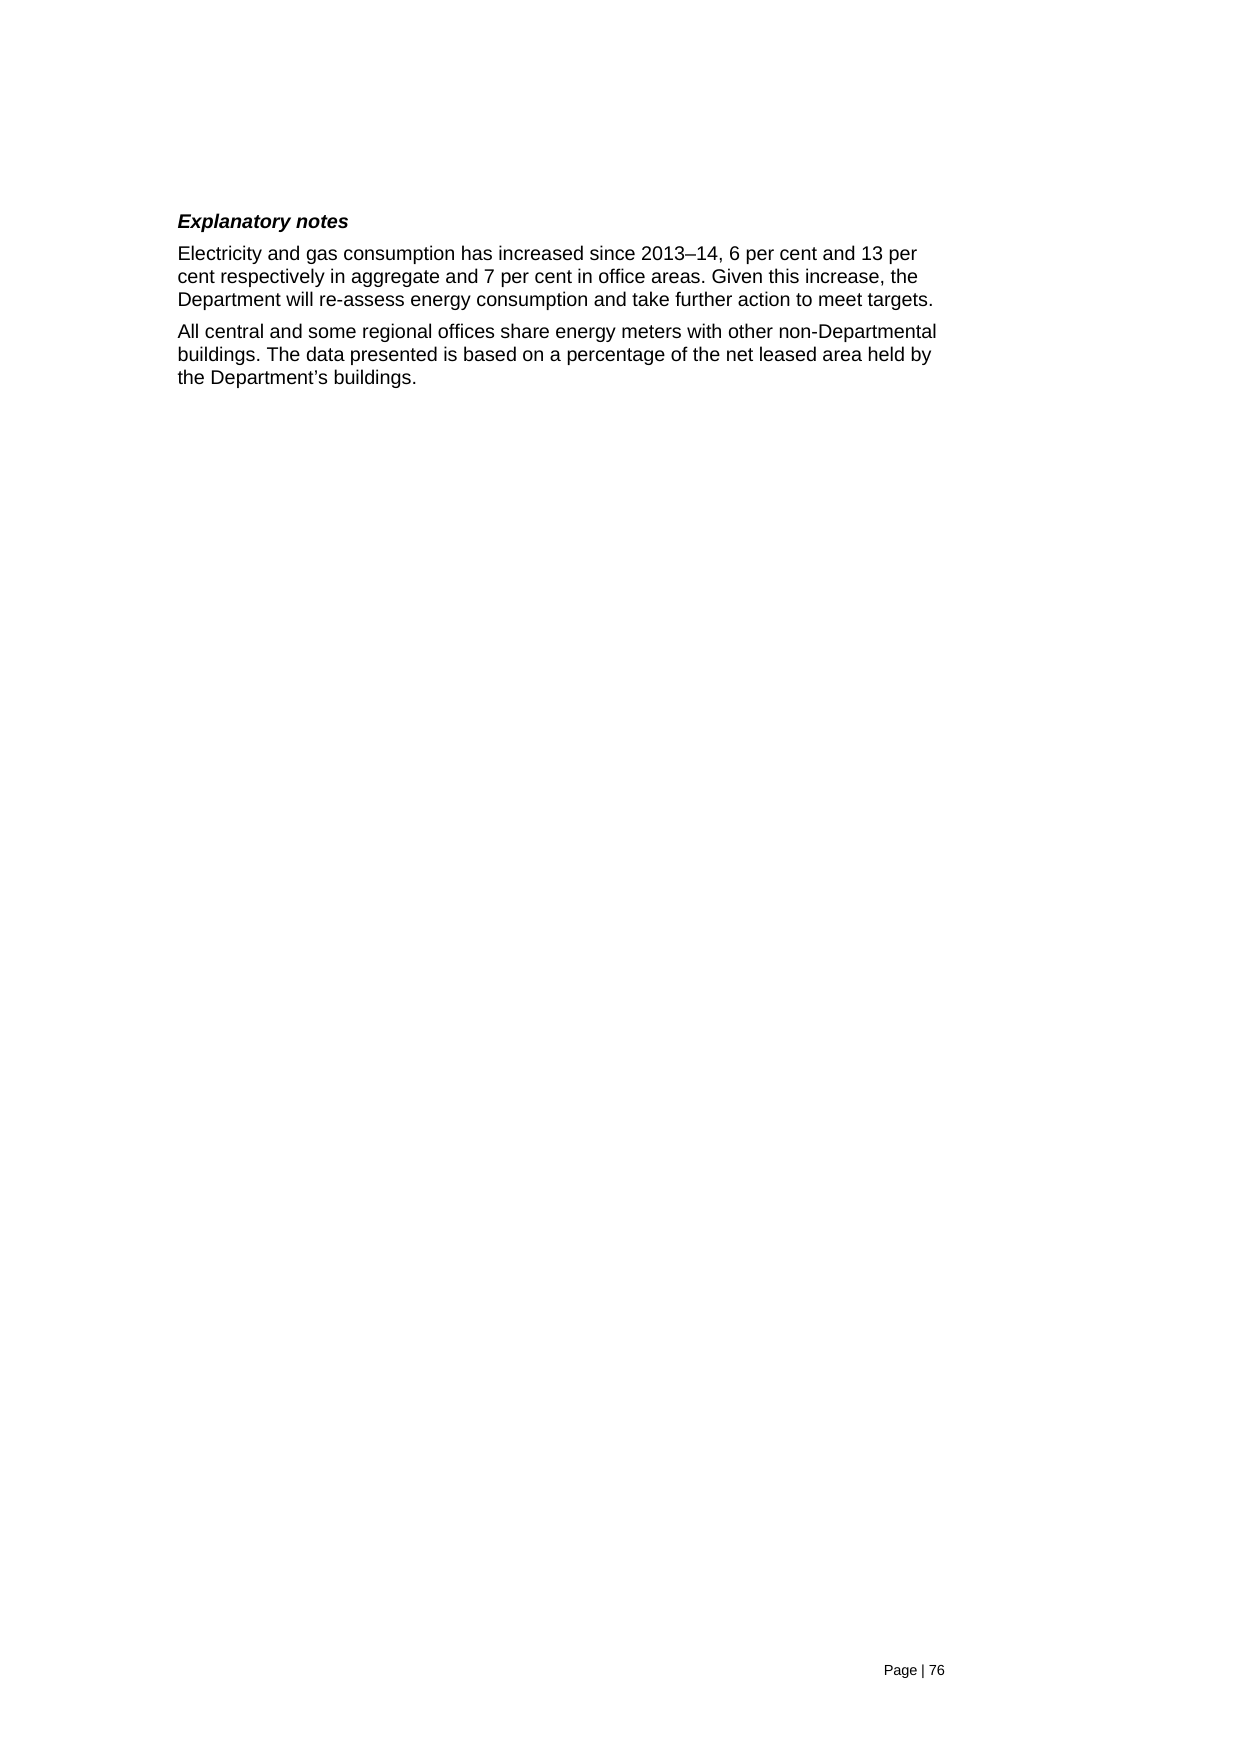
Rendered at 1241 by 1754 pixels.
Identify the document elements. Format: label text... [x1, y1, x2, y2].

text Electricity and gas consumption has increased since 2013–14, 6 per cent and 13 per cent respectively in aggregate and 7 per cent in office areas. Given this increase, the Department will re-assess energy consumption and take further action to meet targets. [177, 242, 945, 311]
subtitle Explanatory notes [177, 210, 945, 233]
text All central and some regional offices share energy meters with other non-Departmental buildings. The data presented is based on a percentage of the net leased area held by the Department’s buildings. [177, 320, 945, 389]
